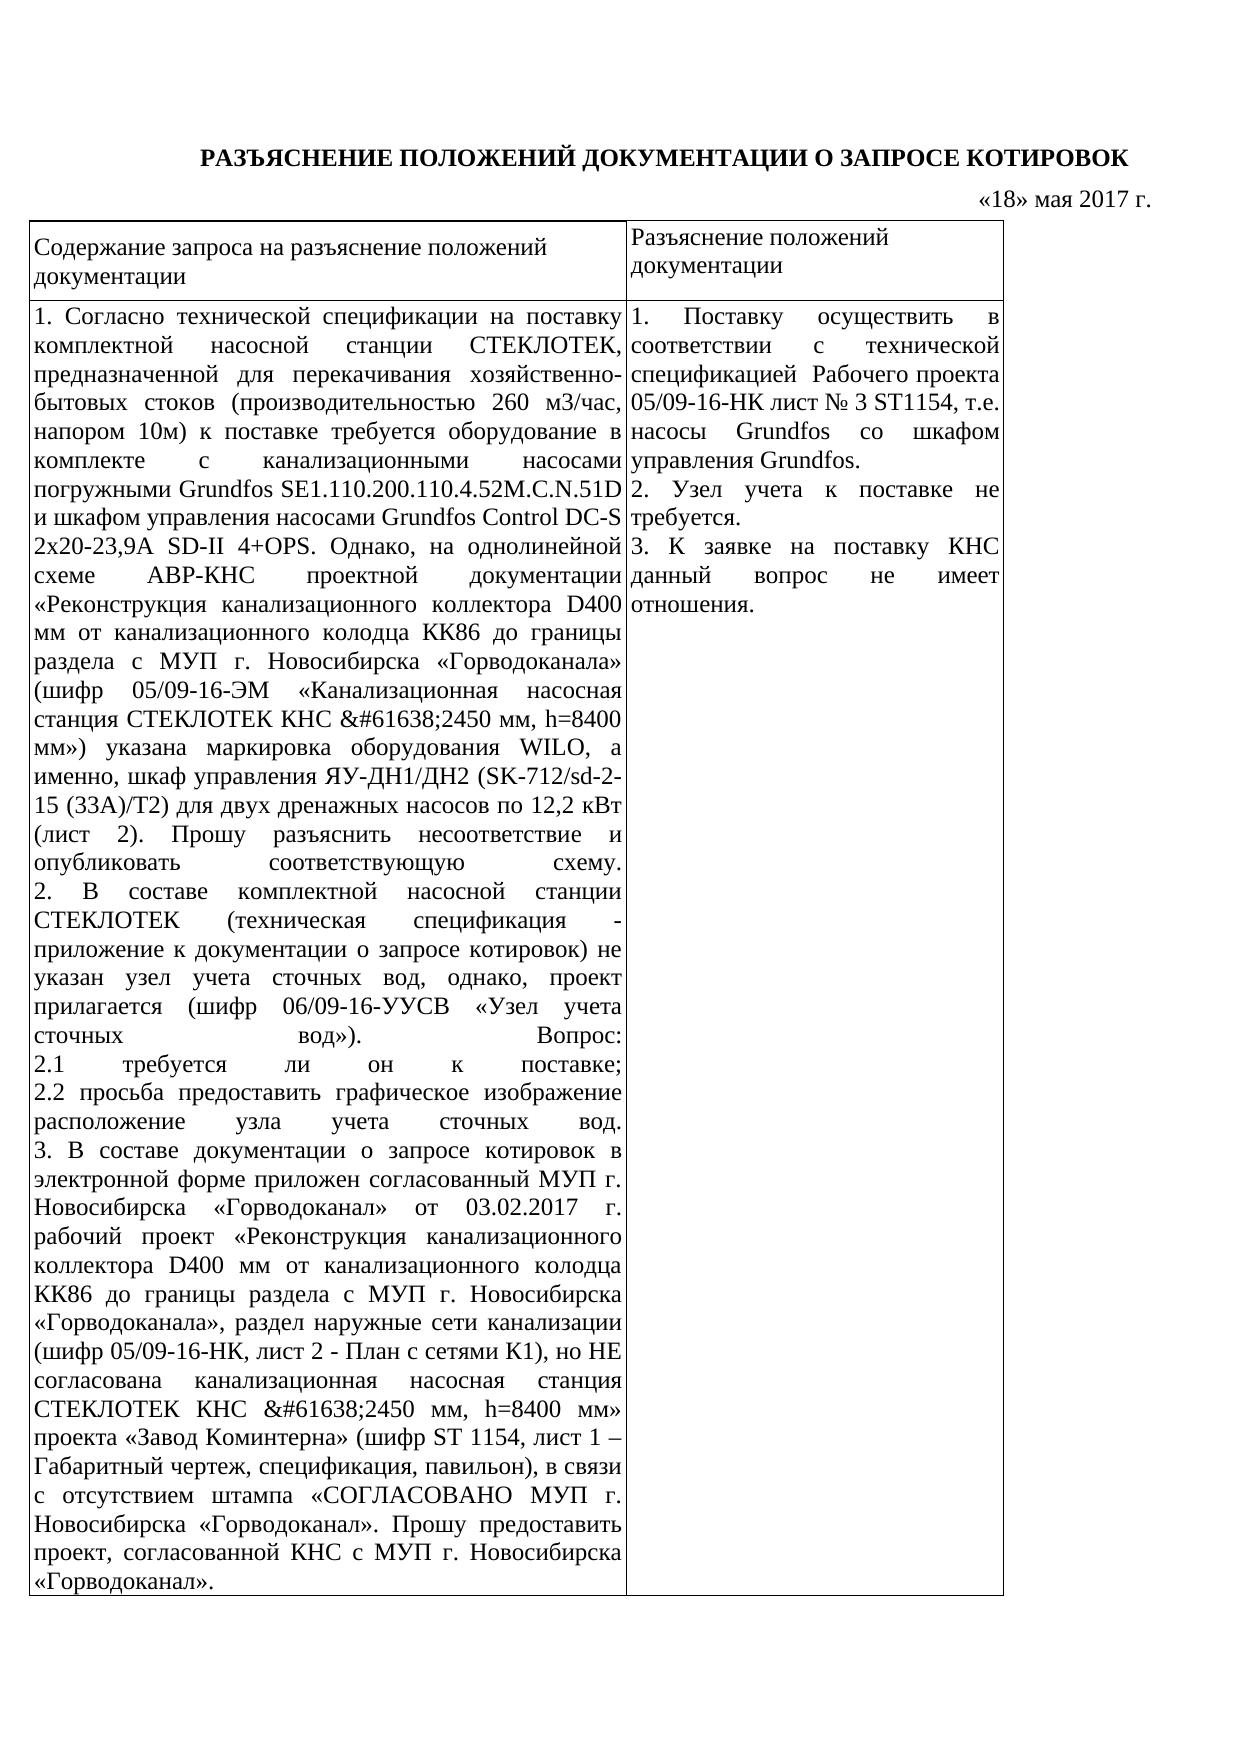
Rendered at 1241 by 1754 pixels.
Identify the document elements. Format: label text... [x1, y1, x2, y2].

table_cell 1. Поставку осуществить в соответствии с технической спецификацией Рабочего проекта 05/09-16-НК лист № 3 ST1154, т.е. насосы Grundfos со шкафом управления Grundfos. 2. Узел учета к поставке не требуется. 3. К заявке на поставку КНС данный вопрос не имеет отношения. [627, 301, 1003, 1595]
table_header Содержание запроса на разъяснение положений документации [30, 222, 626, 300]
subtitle РАЗЪЯСНЕНИЕ ПОЛОЖЕНИЙ ДОКУМЕНТАЦИИ О ЗАПРОСЕ КОТИРОВОК [177, 143, 1152, 172]
table_cell 1. Согласно технической спецификации на поставку комплектной насосной станции СТЕКЛОТЕК, предназначенной для перекачивания хозяйственно-бытовых стоков (производительностью 260 м3/час, напором 10м) к поставке требуется оборудование в комплекте с канализационными насосами погружными Grundfos SE1.110.200.110.4.52M.C.N.51D и шкафом управления насосами Grundfos Control DC-S 2x20-23,9А SD-II 4+OPS. Однако, на однолинейной схеме АВР-КНС проектной документации «Реконструкция канализационного коллектора D400 мм от канализационного колодца КК86 до границы раздела с МУП г. Новосибирска «Горводоканала» (шифр 05/09-16-ЭМ «Канализационная насосная станция СТЕКЛОТЕК КНС &#61638;2450 мм, h=8400 мм») указана маркировка оборудования WILO, а именно, шкаф управления ЯУ-ДН1/ДН2 (SK-712/sd-2-15 (33A)/T2) для двух дренажных насосов по 12,2 кВт (лист 2). Прошу разъяснить несоответствие и опубликовать соответствующую схему. 2. В составе комплектной насосной станции СТЕКЛОТЕК (техническая спецификация - приложение к документации о запросе котировок) не указан узел учета сточных вод, однако, проект прилагается (шифр 06/09-16-УУСВ «Узел учета сточных вод»). Вопрос: 2.1 требуется ли он к поставке; 2.2 просьба предоставить графическое изображение расположение узла учета сточных вод. 3. В составе документации о запросе котировок в электронной форме приложен согласованный МУП г. Новосибирска «Горводоканал» от 03.02.2017 г. рабочий проект «Реконструкция канализационного коллектора D400 мм от канализационного колодца КК86 до границы раздела с МУП г. Новосибирска «Горводоканала», раздел наружные сети канализации (шифр 05/09-16-НК, лист 2 - План с сетями К1), но НЕ согласована канализационная насосная станция СТЕКЛОТЕК КНС &#61638;2450 мм, h=8400 мм» проекта «Завод Коминтерна» (шифр ST 1154, лист 1 – Габаритный чертеж, спецификация, павильон), в связи с отсутствием штампа «СОГЛАСОВАНО МУП г. Новосибирска «Горводоканал». Прошу предоставить проект, согласованной КНС с МУП г. Новосибирска «Горводоканал». [30, 301, 626, 1595]
text «18» мая 2017 г. [177, 184, 1152, 213]
table_header Разъяснение положений документации [627, 221, 1003, 300]
